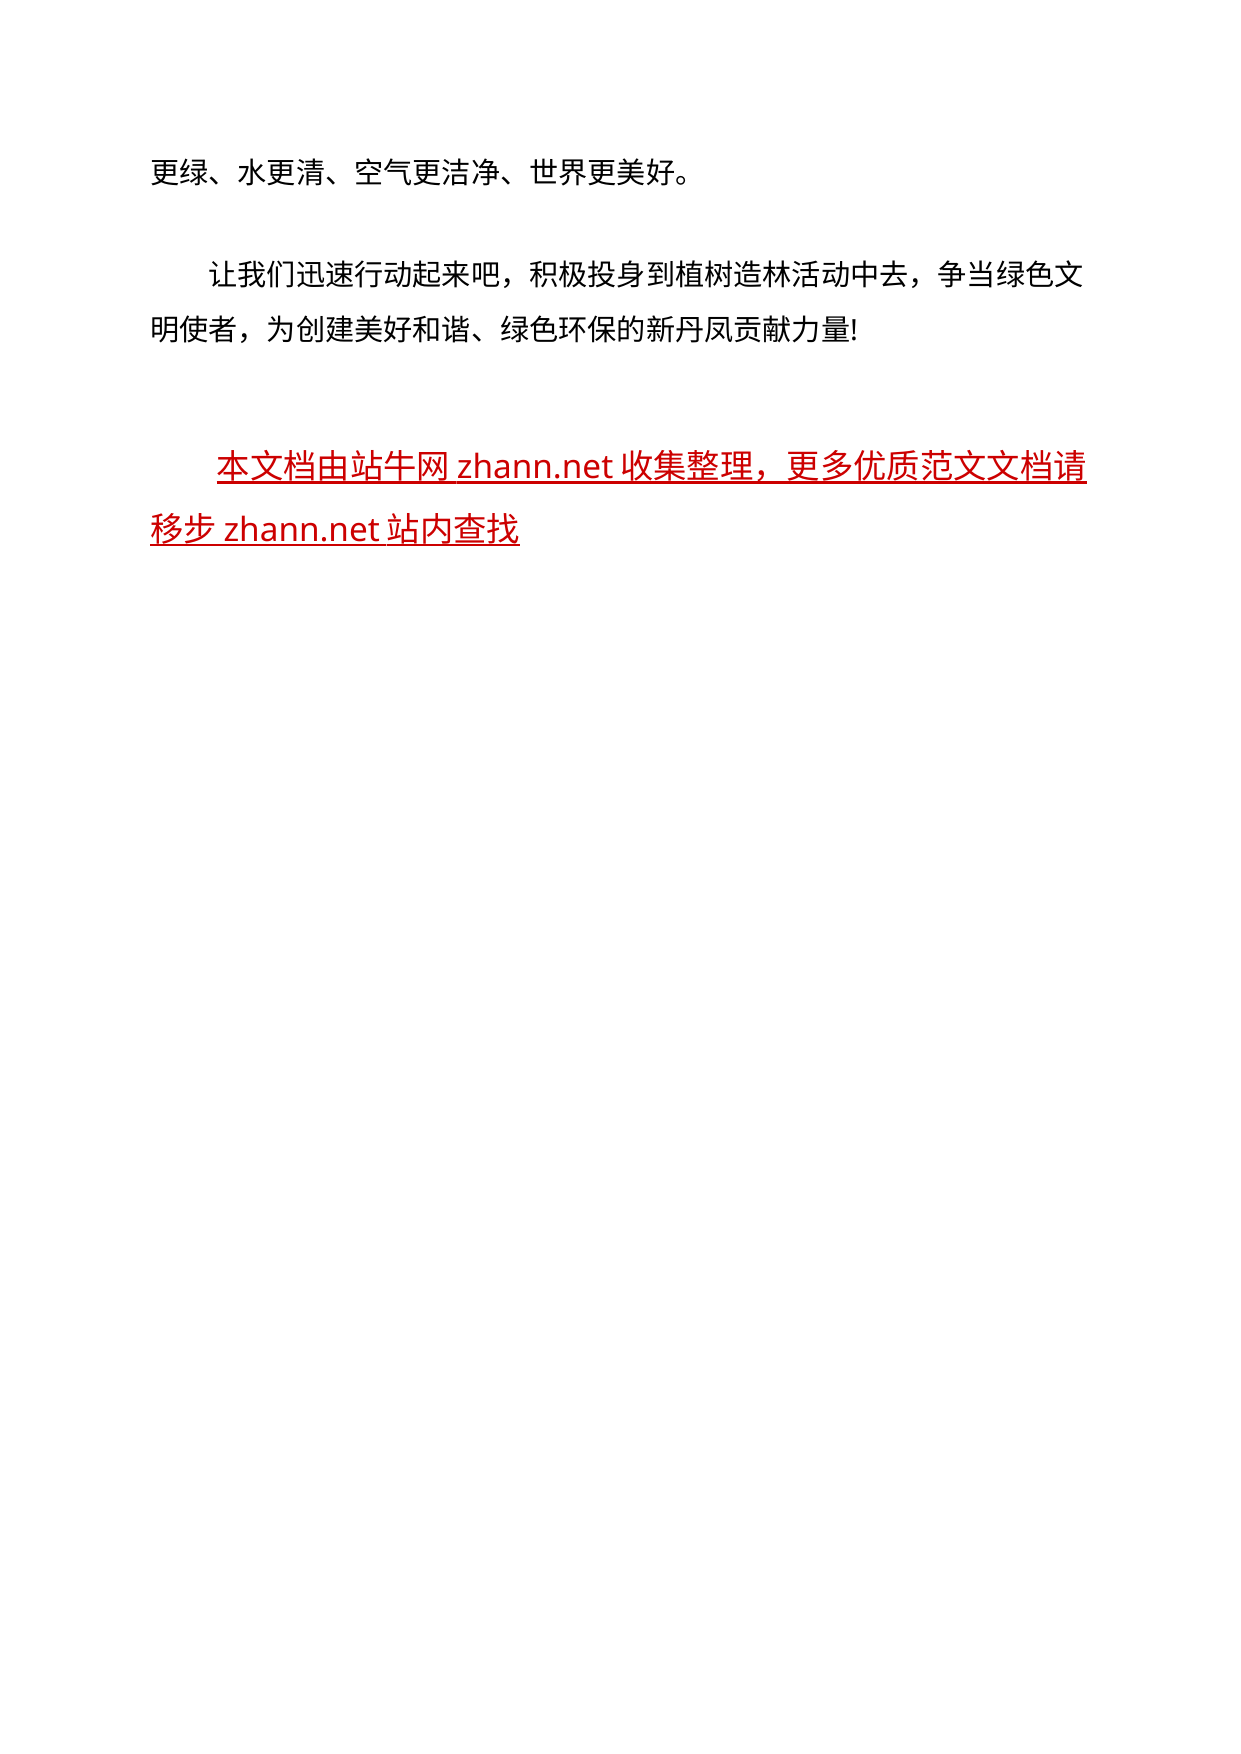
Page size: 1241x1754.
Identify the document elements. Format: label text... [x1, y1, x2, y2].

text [150, 150, 1090, 192]
text 让我们迅速行动起来吧，积极投身到植树造林活动中去，争当绿色文明使者，为创建美好和谐、绿色环保的新丹凤贡献力量! [150, 252, 1090, 349]
text 本文档由站牛网zhann.net收集整理，更多优质范文文档请移步zhann.net站内查找 [150, 440, 1090, 551]
